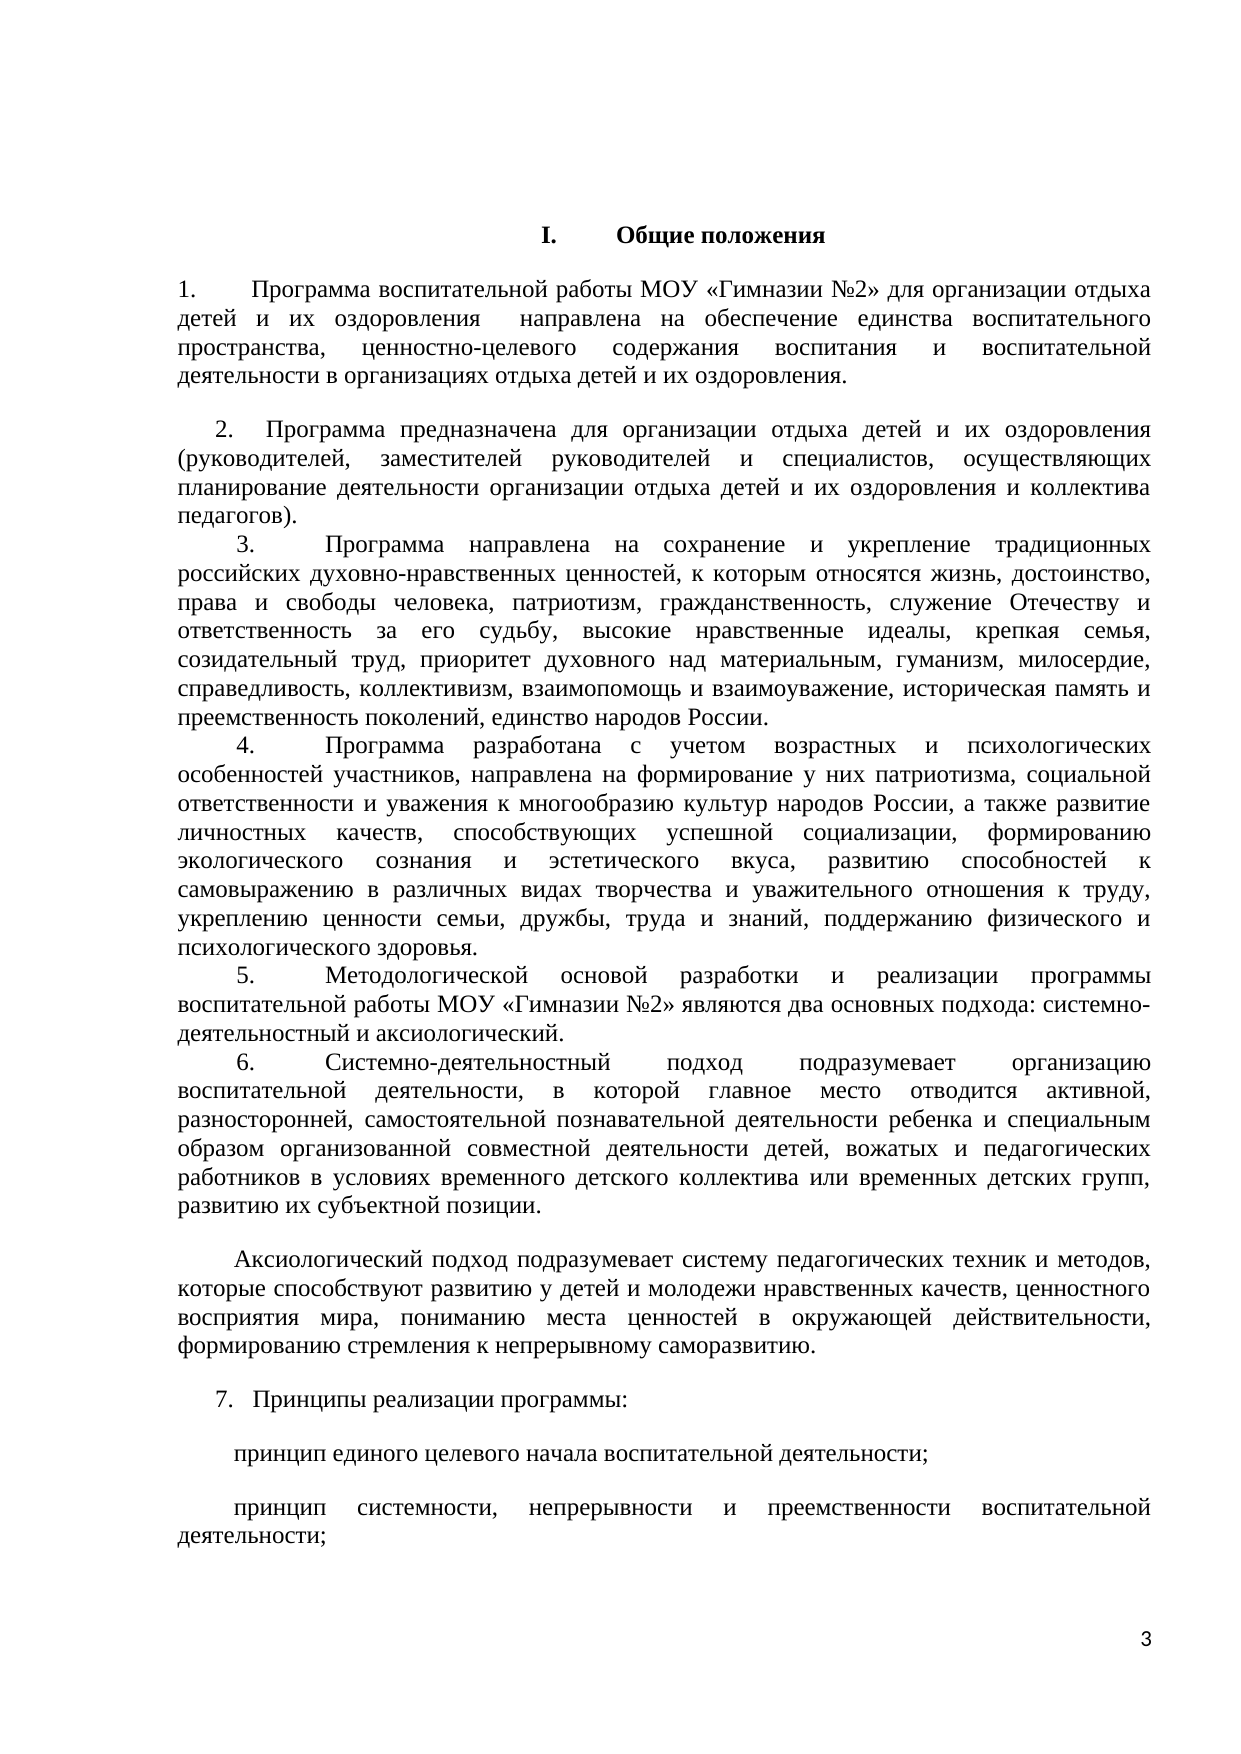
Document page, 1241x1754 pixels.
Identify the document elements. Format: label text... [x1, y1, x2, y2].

text принцип единого целевого начала воспитательной деятельности; [177, 1438, 1152, 1467]
list Программа предназначена для организации отдыха детей и их оздоровления (руководителей, заместителей руководителей и специалистов, осуществляющих планирование деятельности организации отдыха детей и их оздоровления и коллектива педагогов). [177, 414, 1152, 529]
text принцип системности, непрерывности и преемственности воспитательной деятельности; [177, 1492, 1152, 1549]
list Методологической основой разработки и реализации программы воспитательной работы МОУ «Гимназии №2» являются два основных подхода: системно-деятельностный и аксиологический. [177, 960, 1152, 1047]
list Общие положения [215, 220, 1152, 249]
list Программа воспитательной работы МОУ «Гимназии №2» для организации отдыха детей и их оздоровления направлена на обеспечение единства воспитательного пространства, ценностно-целевого содержания воспитания и воспитательной деятельности в организациях отдыха детей и их оздоровления. [177, 274, 1152, 389]
list Программа направлена на сохранение и укрепление традиционных российских духовно-нравственных ценностей, к которым относятся жизнь, достоинство, права и свободы человека, патриотизм, гражданственность, служение Отечеству и ответственность за его судьбу, высокие нравственные идеалы, крепкая семья, созидательный труд, приоритет духовного над материальным, гуманизм, милосердие, справедливость, коллективизм, взаимопомощь и взаимоуважение, историческая память и преемственность поколений, единство народов России. [177, 529, 1152, 730]
list Программа разработана с учетом возрастных и психологических особенностей участников, направлена на формирование у них патриотизма, социальной ответственности и уважения к многообразию культур народов России, а также развитие личностных качеств, способствующих успешной социализации, формированию экологического сознания и эстетического вкуса, развитию способностей к самовыражению в различных видах творчества и уважительного отношения к труду, укреплению ценности семьи, дружбы, труда и знаний, поддержанию физического и психологического здоровья. [177, 730, 1152, 960]
list Системно-деятельностный подход подразумевает организацию воспитательной деятельности, в которой главное место отводится активной, разносторонней, самостоятельной познавательной деятельности ребенка и специальным образом организованной совместной деятельности детей, вожатых и педагогических работников в условиях временного детского коллектива или временных детских групп, развитию их субъектной позиции. [177, 1047, 1152, 1219]
text Аксиологический подход подразумевает систему педагогических техник и методов, которые способствуют развитию у детей и молодежи нравственных качеств, ценностного восприятия мира, пониманию места ценностей в окружающей действительности, формированию стремления к непрерывному саморазвитию. [177, 1244, 1152, 1359]
list Принципы реализации программы: [215, 1384, 1152, 1413]
